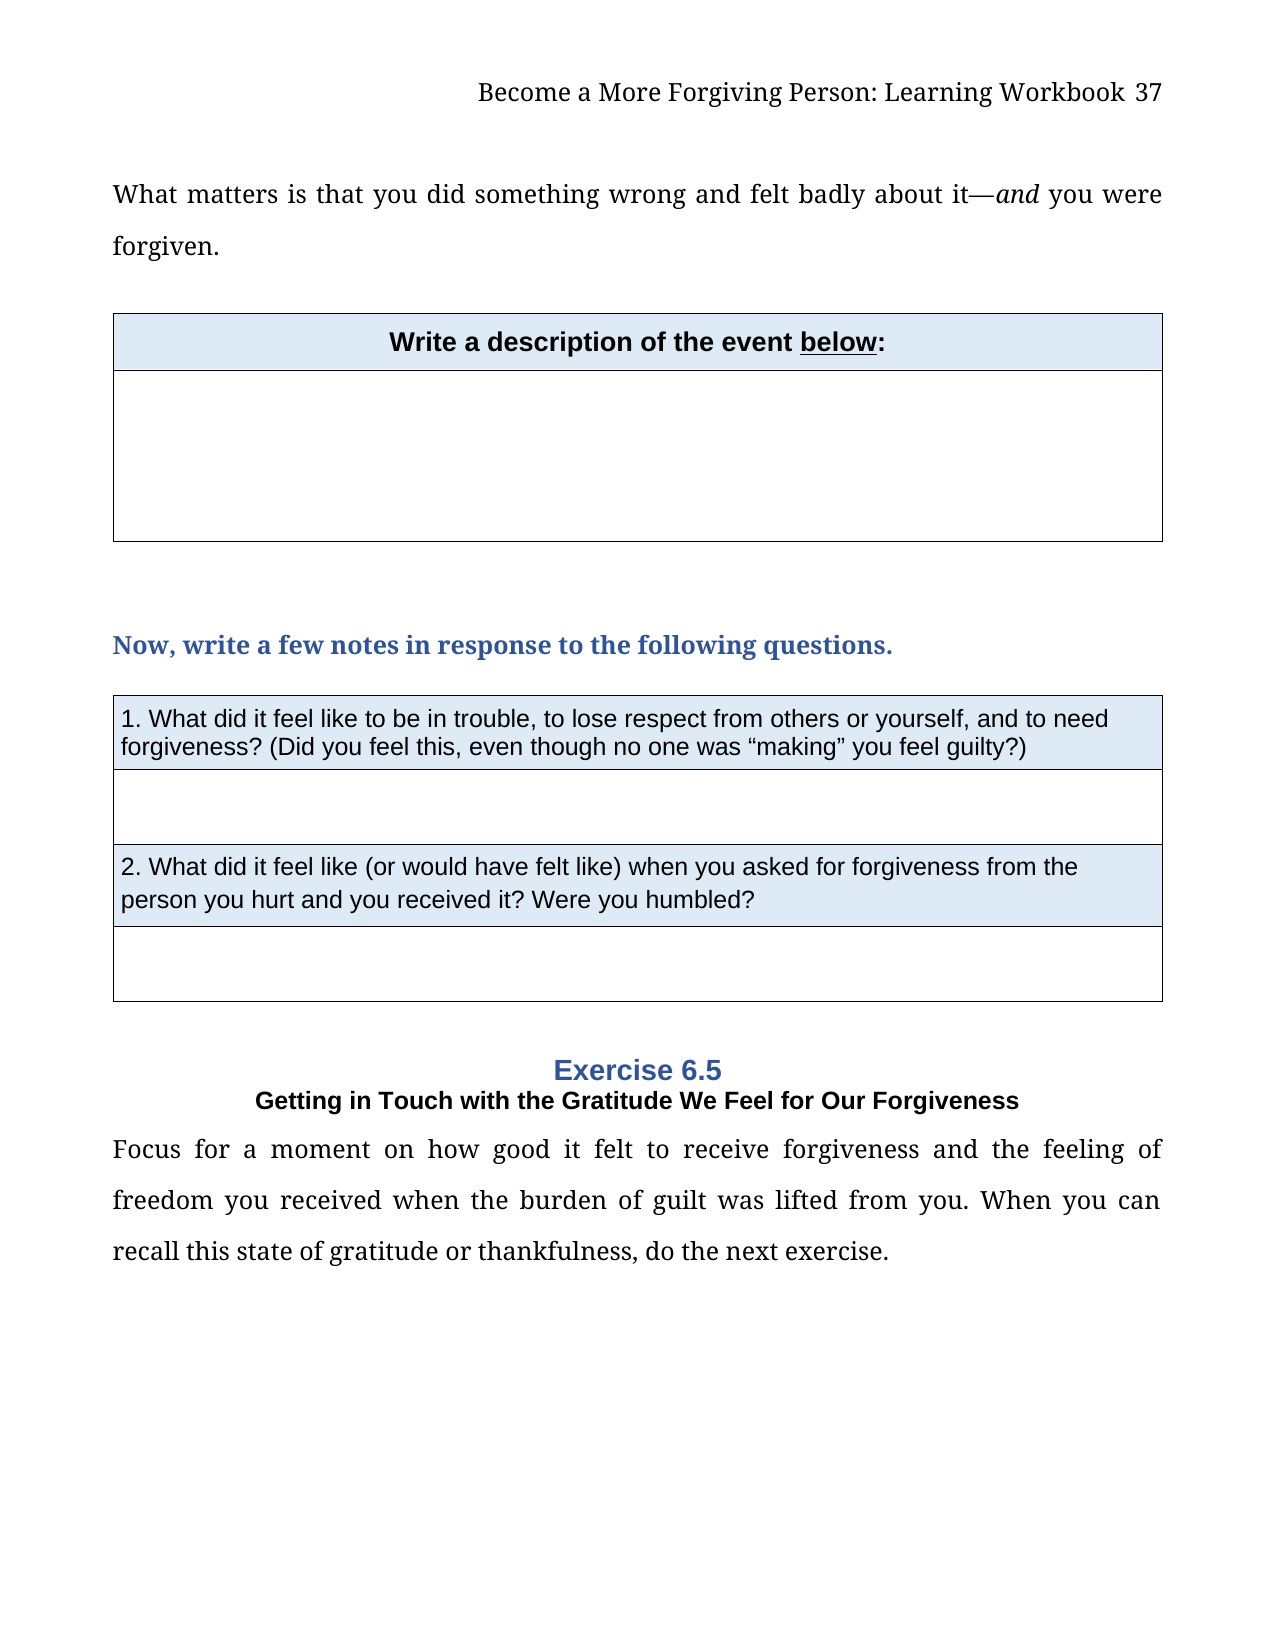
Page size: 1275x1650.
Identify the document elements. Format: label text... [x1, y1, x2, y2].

table_cell [114, 770, 1162, 844]
table_header Write a description of the event below: [114, 314, 1162, 369]
table_cell [114, 927, 1162, 1001]
table_cell [114, 371, 1162, 541]
table_header 1. What did it feel like to be in trouble, to lose respect from others or yourself, and to need forgiveness? (Did you feel this, even though no one was “making” you feel guilty?) [114, 696, 1162, 769]
subtitle Exercise 6.5 [112, 1053, 1162, 1086]
subtitle Getting in Touch with the Gratitude We Feel for Our Forgiveness [112, 1086, 1162, 1115]
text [112, 177, 1162, 262]
text Now, write a few notes in response to the following questions. [112, 576, 1162, 661]
table_cell 2. What did it feel like (or would have felt like) when you asked for forgiveness from the person you hurt and you received it? Were you humbled? [114, 845, 1162, 926]
text Focus for a moment on how good it felt to receive forgiveness and the feeling of freedom you received when the burden of guilt was lifted from you. When you can recall this state of gratitude or thankfulness, do the next exercise. [112, 1132, 1162, 1268]
